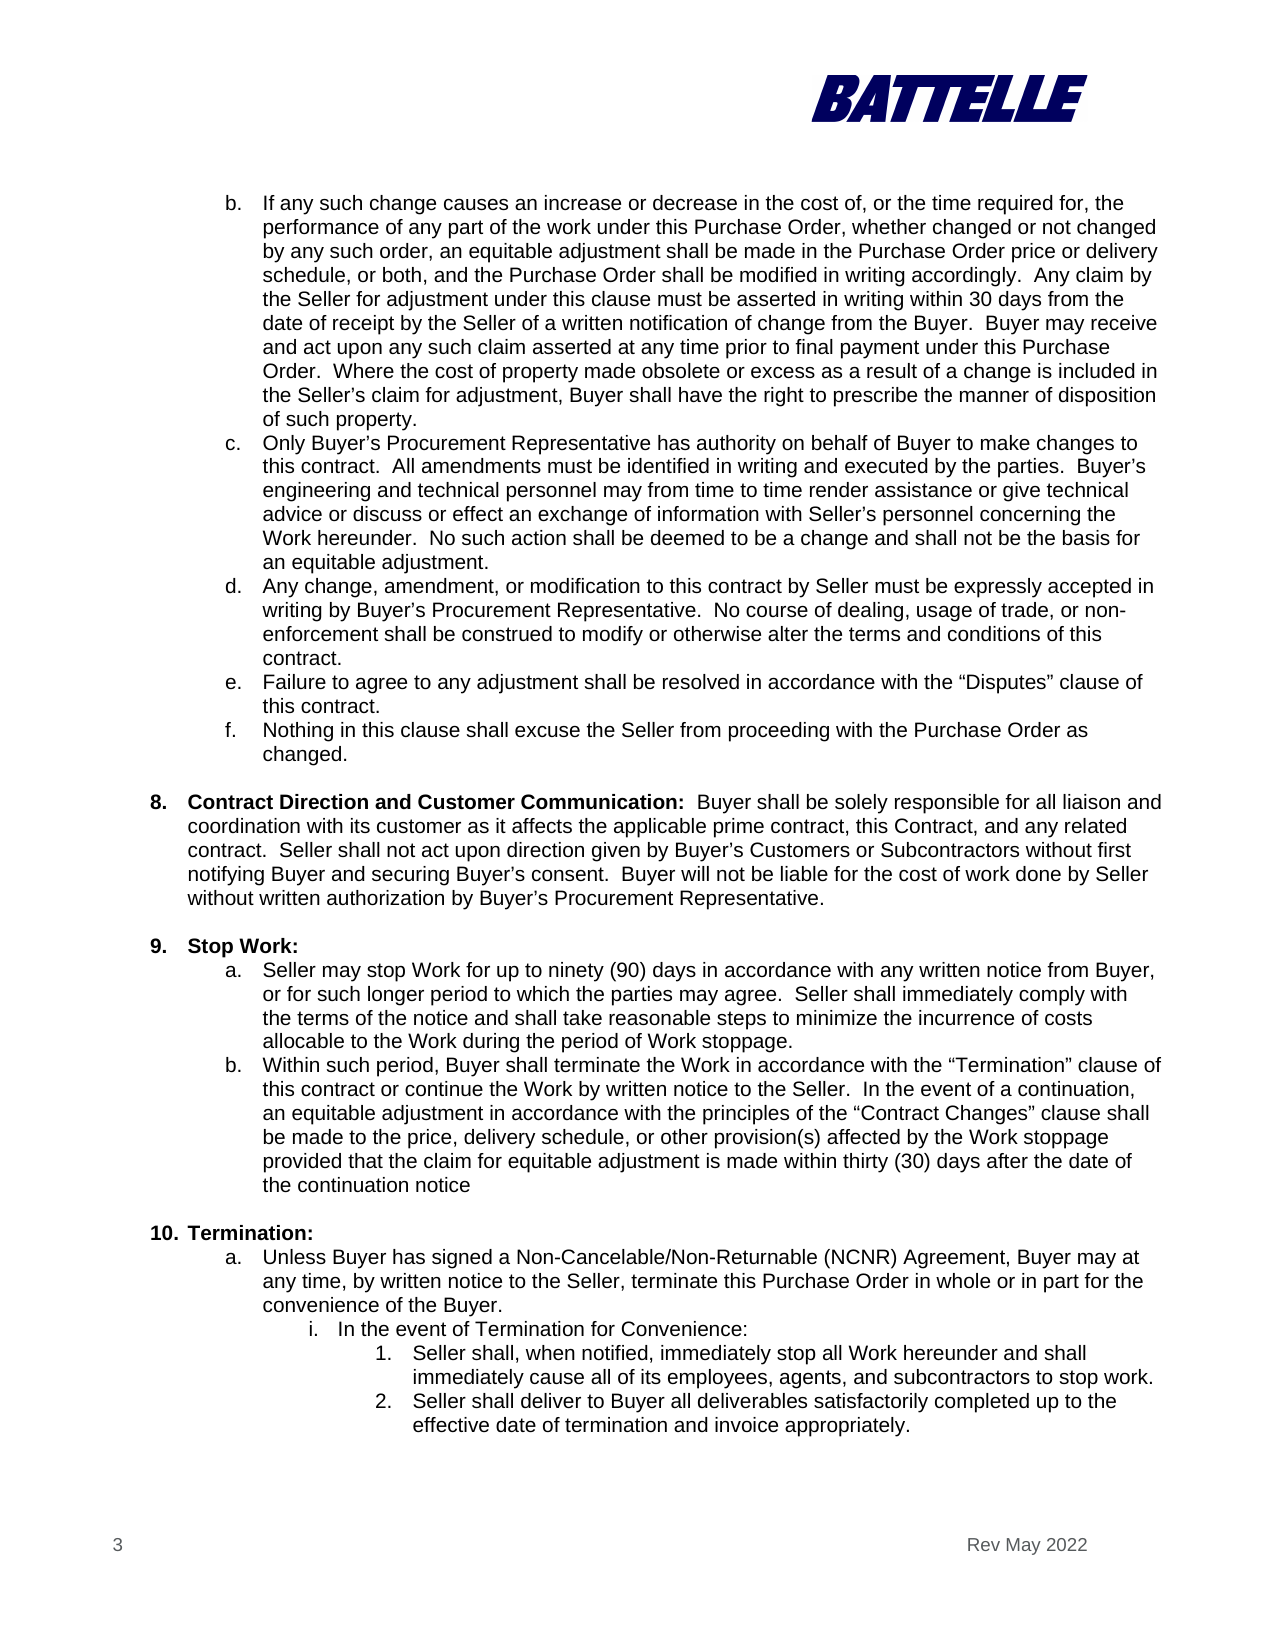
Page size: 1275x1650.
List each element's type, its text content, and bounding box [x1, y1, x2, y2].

list Termination: [150, 1221, 1162, 1245]
list If any such change causes an increase or decrease in the cost of, or the time required for, the performance of any part of the work under this Purchase Order, whether changed or not changed by any such order, an equitable adjustment shall be made in the Purchase Order price or delivery schedule, or both, and the Purchase Order shall be modified in writing accordingly. Any claim by the Seller for adjustment under this clause must be asserted in writing within 30 days from the date of receipt by the Seller of a written notification of change from the Buyer. Buyer may receive and act upon any such claim asserted at any time prior to final payment under this Purchase Order. Where the cost of property made obsolete or excess as a result of a change is included in the Seller’s claim for adjustment, Buyer shall have the right to prescribe the manner of disposition of such property. [225, 191, 1162, 430]
list Seller shall, when notified, immediately stop all Work hereunder and shall immediately cause all of its employees, agents, and subcontractors to stop work. [375, 1341, 1162, 1389]
list Seller shall deliver to Buyer all deliverables satisfactorily completed up to the effective date of termination and invoice appropriately. [375, 1389, 1162, 1437]
list Stop Work: [150, 933, 1162, 957]
list Contract Direction and Customer Communication: Buyer shall be solely responsible for all liaison and coordination with its customer as it affects the applicable prime contract, this Contract, and any related contract. Seller shall not act upon direction given by Buyer’s Customers or Subcontractors without first notifying Buyer and securing Buyer’s consent. Buyer will not be liable for the cost of work done by Seller without written authorization by Buyer’s Procurement Representative. [150, 790, 1162, 909]
list Within such period, Buyer shall terminate the Work in accordance with the “Termination” clause of this contract or continue the Work by written notice to the Seller. In the event of a continuation, an equitable adjustment in accordance with the principles of the “Contract Changes” clause shall be made to the price, delivery schedule, or other provision(s) affected by the Work stoppage provided that the claim for equitable adjustment is made within thirty (30) days after the date of the continuation notice [225, 1053, 1162, 1197]
list Failure to agree to any adjustment shall be resolved in accordance with the “Disputes” clause of this contract. [225, 670, 1162, 718]
list Seller may stop Work for up to ninety (90) days in accordance with any written notice from Buyer, or for such longer period to which the parties may agree. Seller shall immediately comply with the terms of the notice and shall take reasonable steps to minimize the incurrence of costs allocable to the Work during the period of Work stoppage. [225, 957, 1162, 1053]
picture [811, 75, 1088, 122]
list Nothing in this clause shall excuse the Seller from proceeding with the Purchase Order as changed. [225, 718, 1162, 766]
list Only Buyer’s Procurement Representative has authority on behalf of Buyer to make changes to this contract. All amendments must be identified in writing and executed by the parties. Buyer’s engineering and technical personnel may from time to time render assistance or give technical advice or discuss or effect an exchange of information with Seller’s personnel concerning the Work hereunder. No such action shall be deemed to be a change and shall not be the basis for an equitable adjustment. [225, 430, 1162, 574]
list Unless Buyer has signed a Non-Cancelable/Non-Returnable (NCNR) Agreement, Buyer may at any time, by written notice to the Seller, terminate this Purchase Order in whole or in part for the convenience of the Buyer. [225, 1245, 1162, 1317]
list Any change, amendment, or modification to this contract by Seller must be expressly accepted in writing by Buyer’s Procurement Representative. No course of dealing, usage of trade, or non-enforcement shall be construed to modify or otherwise alter the terms and conditions of this contract. [225, 574, 1162, 670]
list In the event of Termination for Convenience: [319, 1317, 1162, 1341]
